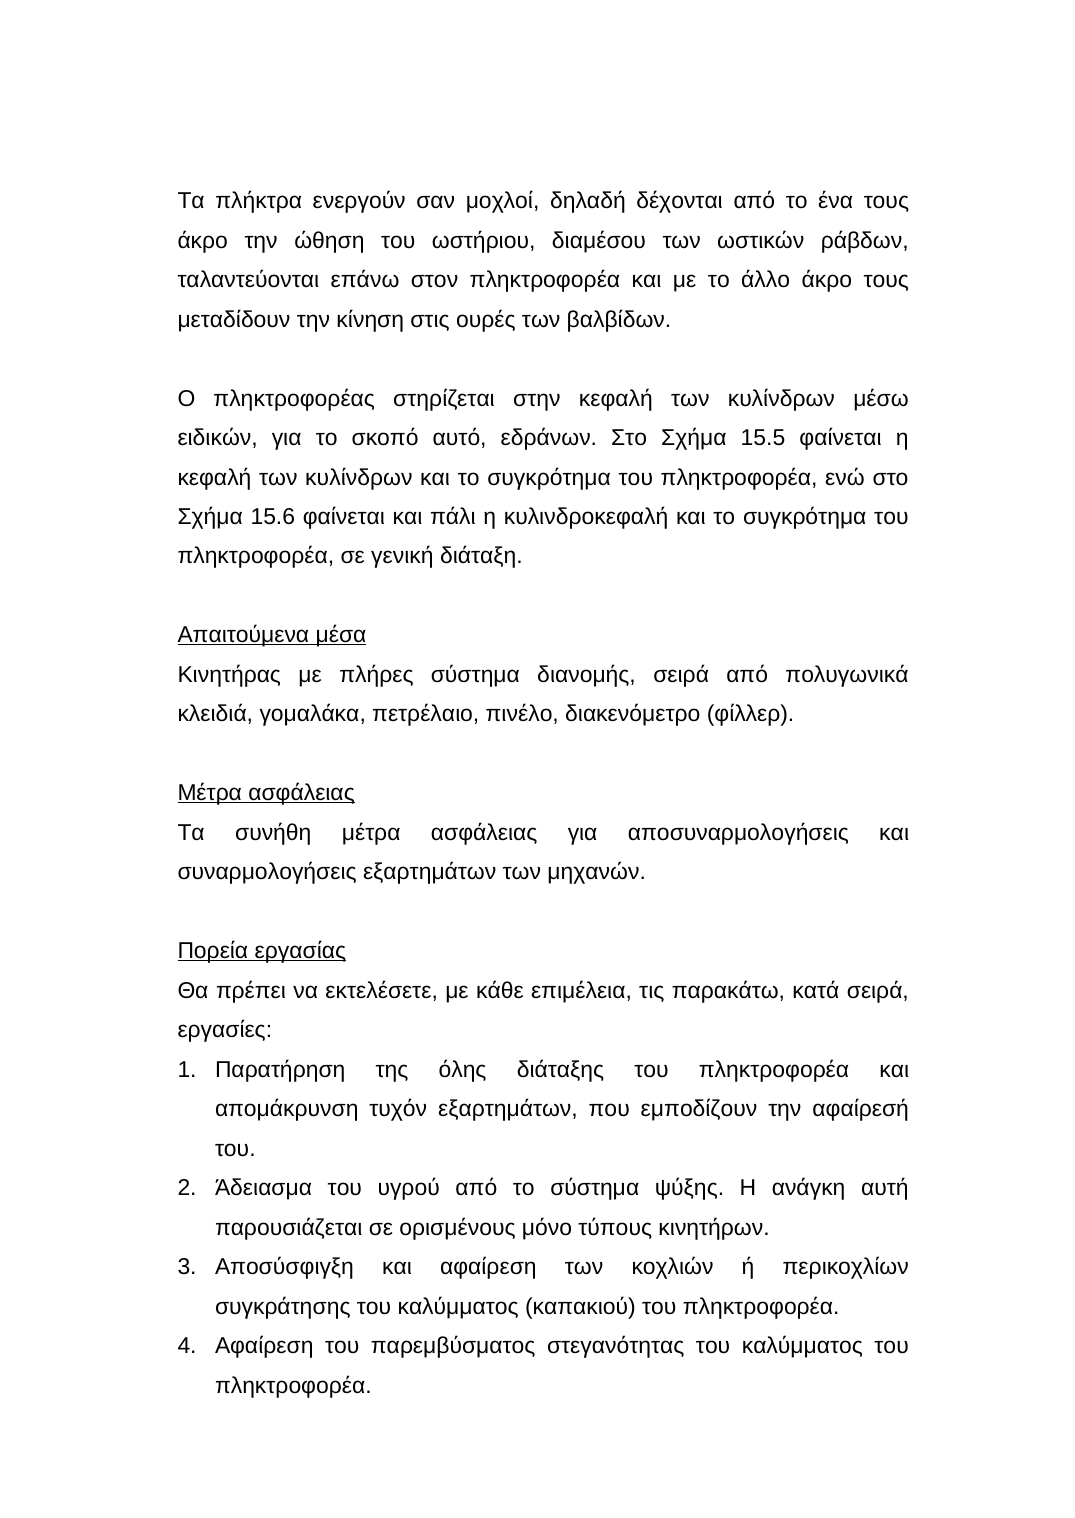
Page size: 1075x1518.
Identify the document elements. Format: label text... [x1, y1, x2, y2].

text Απαιτούμενα μέσα [177, 621, 909, 648]
text 4. Αφαίρεση του παρεμβύσματος στεγανότητας του καλύμματος του πληκτροφορέα. [177, 1332, 909, 1398]
text Μέτρα ασφάλειας [177, 779, 909, 806]
text Τα συνήθη μέτρα ασφάλειας για αποσυναρμολογήσεις και συναρμολογήσεις εξαρτημάτων των μηχανών. [177, 819, 909, 885]
text Θα πρέπει να εκτελέσετε, με κάθε επιμέλεια, τις παρακάτω, κατά σειρά, εργασίες: [177, 977, 909, 1043]
text 1. Παρατήρηση της όλης διάταξης του πληκτροφορέα και απομάκρυνση τυχόν εξαρτημάτων, που εμποδίζουν την αφαίρεσή του. [177, 1056, 909, 1161]
text Πορεία εργασίας [177, 937, 909, 964]
text Κινητήρας με πλήρες σύστημα διανομής, σειρά από πολυγωνικά κλειδιά, γομαλάκα, πετρέλαιο, πινέλο, διακενόμετρο (φίλλερ). [177, 661, 909, 727]
text Τα πλήκτρα ενεργούν σαν μοχλοί, δηλαδή δέχονται από το ένα τους άκρο την ώθηση του ωστήριου, διαμέσου των ωστικών ράβδων, ταλαντεύονται επάνω στον πληκτροφορέα και με το άλλο άκρο τους μεταδίδουν την κίνηση στις ουρές των βαλβίδων. [177, 187, 909, 332]
text 3. Αποσύσφιγξη και αφαίρεση των κοχλιών ή περικοχλίων συγκράτησης του καλύμματος (καπακιού) του πληκτροφορέα. [177, 1253, 909, 1319]
text Ο πληκτροφορέας στηρίζεται στην κεφαλή των κυλίνδρων μέσω ειδικών, για το σκοπό αυτό, εδράνων. Στο Σχήμα 15.5 φαίνεται η κεφαλή των κυλίνδρων και το συγκρότημα του πληκτροφορέα, ενώ στο Σχήμα 15.6 φαίνεται και πάλι η κυλινδροκεφαλή και το συγκρότημα του πληκτροφορέα, σε γενική διάταξη. [177, 384, 909, 569]
text 2. Άδειασμα του υγρού από το σύστημα ψύξης. Η ανάγκη αυτή παρουσιάζεται σε ορισμένους μόνο τύπους κινητήρων. [177, 1174, 909, 1240]
